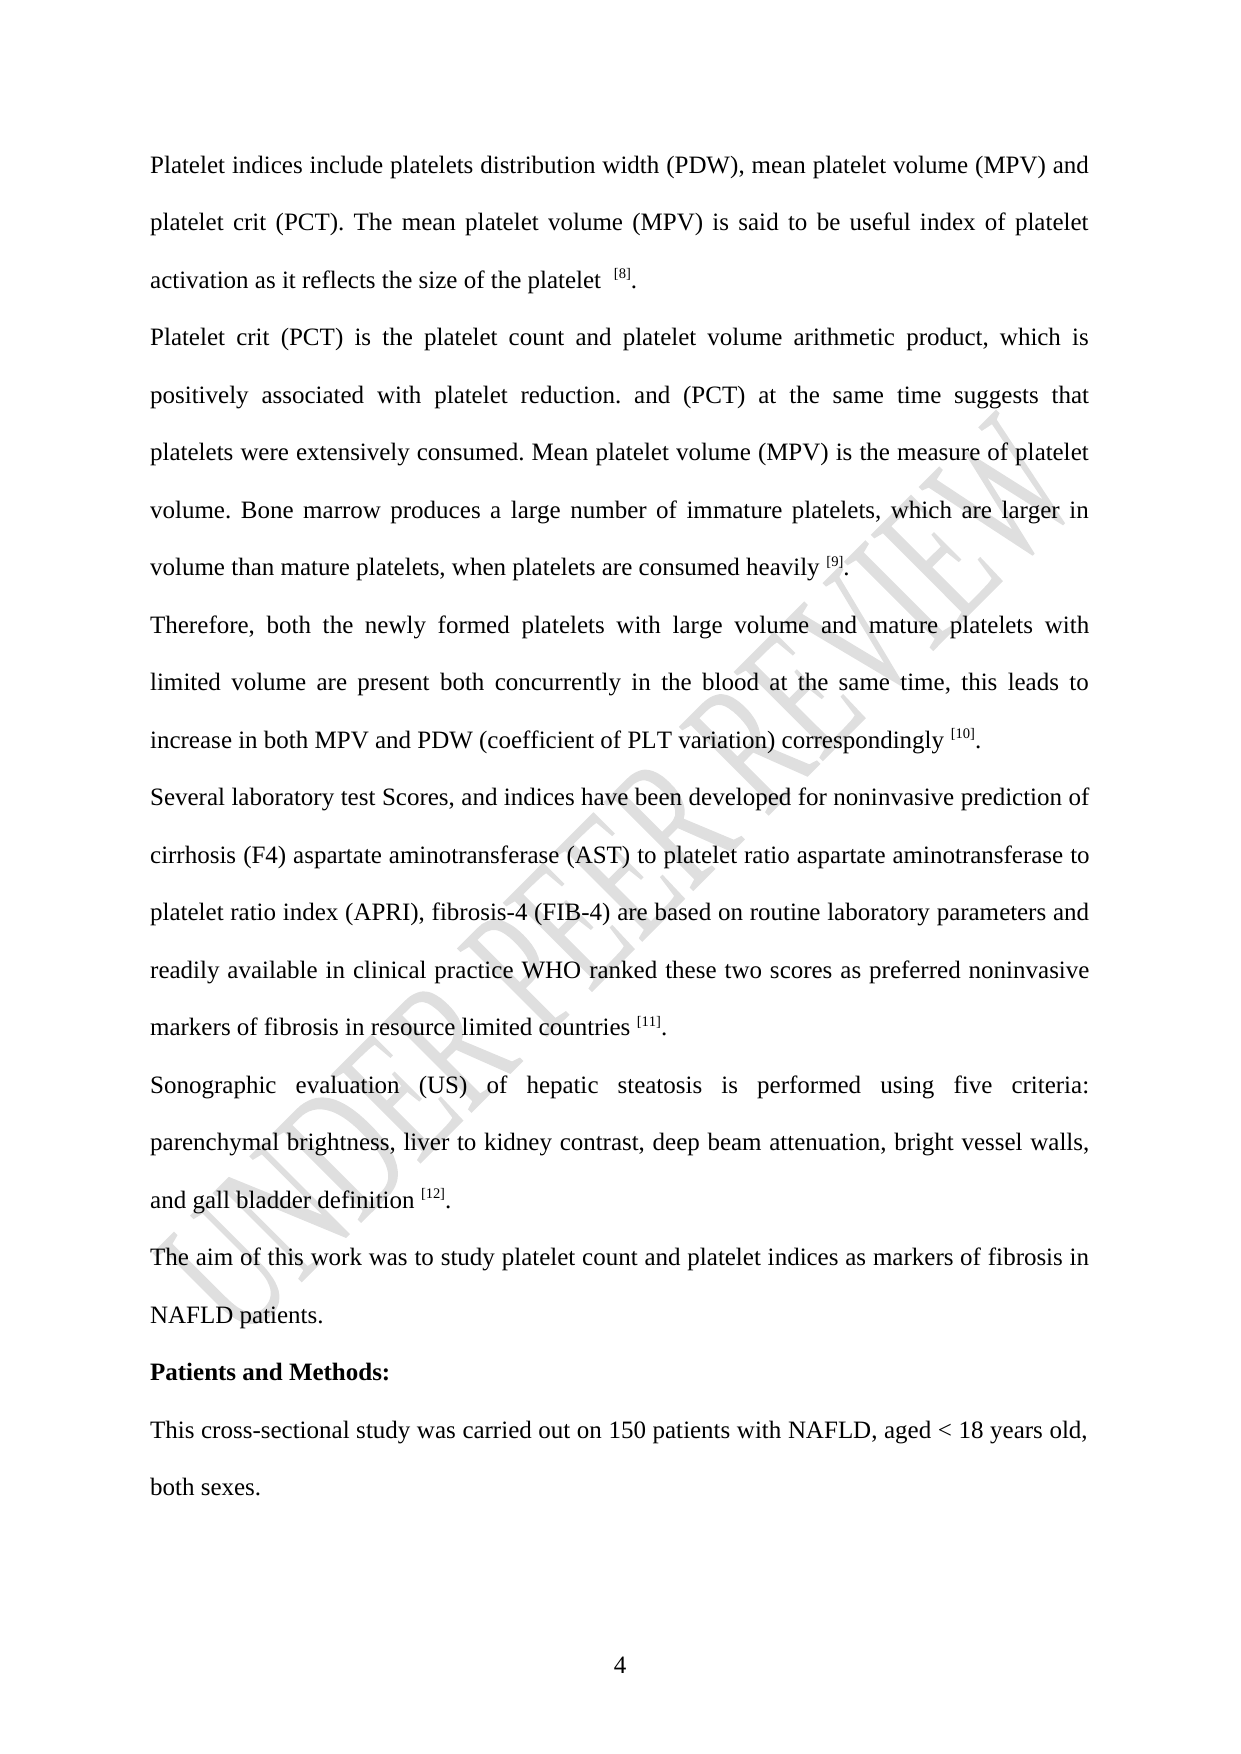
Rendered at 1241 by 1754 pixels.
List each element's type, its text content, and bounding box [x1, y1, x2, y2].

text The aim of this work was to study platelet count and platelet indices as markers of fibrosis in NAFLD patients. [150, 1242, 1090, 1329]
text Platelet crit (PCT) is the platelet count and platelet volume arithmetic product, which is positively associated with platelet reduction. and (PCT) at the same time suggests that platelets were extensively consumed. Mean platelet volume (MPV) is the measure of platelet volume. Bone marrow produces a large number of immature platelets, which are larger in volume than mature platelets, when platelets are consumed heavily [9]. [150, 322, 1090, 581]
text Patients and Methods: [150, 1357, 1090, 1386]
text Several laboratory test Scores, and indices have been developed for noninvasive prediction of cirrhosis (F4) aspartate aminotransferase (AST) to platelet ratio aspartate aminotransferase to platelet ratio index (APRI), fibrosis-4 (FIB-4) are based on routine laboratory parameters and readily available in clinical practice WHO ranked these two scores as preferred noninvasive markers of fibrosis in resource limited countries [11]. [150, 782, 1090, 1041]
text Sonographic evaluation (US) of hepatic steatosis is performed using five criteria: parenchymal brightness, liver to kidney contrast, deep beam attenuation, bright vessel walls, and gall bladder definition [12]. [150, 1070, 1090, 1214]
text Therefore, both the newly formed platelets with large volume and mature platelets with limited volume are present both concurrently in the blood at the same time, this leads to increase in both MPV and PDW (coefficient of PLT variation) correspondingly [10]. [150, 610, 1090, 754]
text Platelet indices include platelets distribution width (PDW), mean platelet volume (MPV) and platelet crit (PCT). The mean platelet volume (MPV) is said to be useful index of platelet activation as it reflects the size of the platelet [8]. [150, 150, 1090, 294]
text This cross-sectional study was carried out on 150 patients with NAFLD, aged < 18 years old, both sexes. [150, 1415, 1090, 1501]
